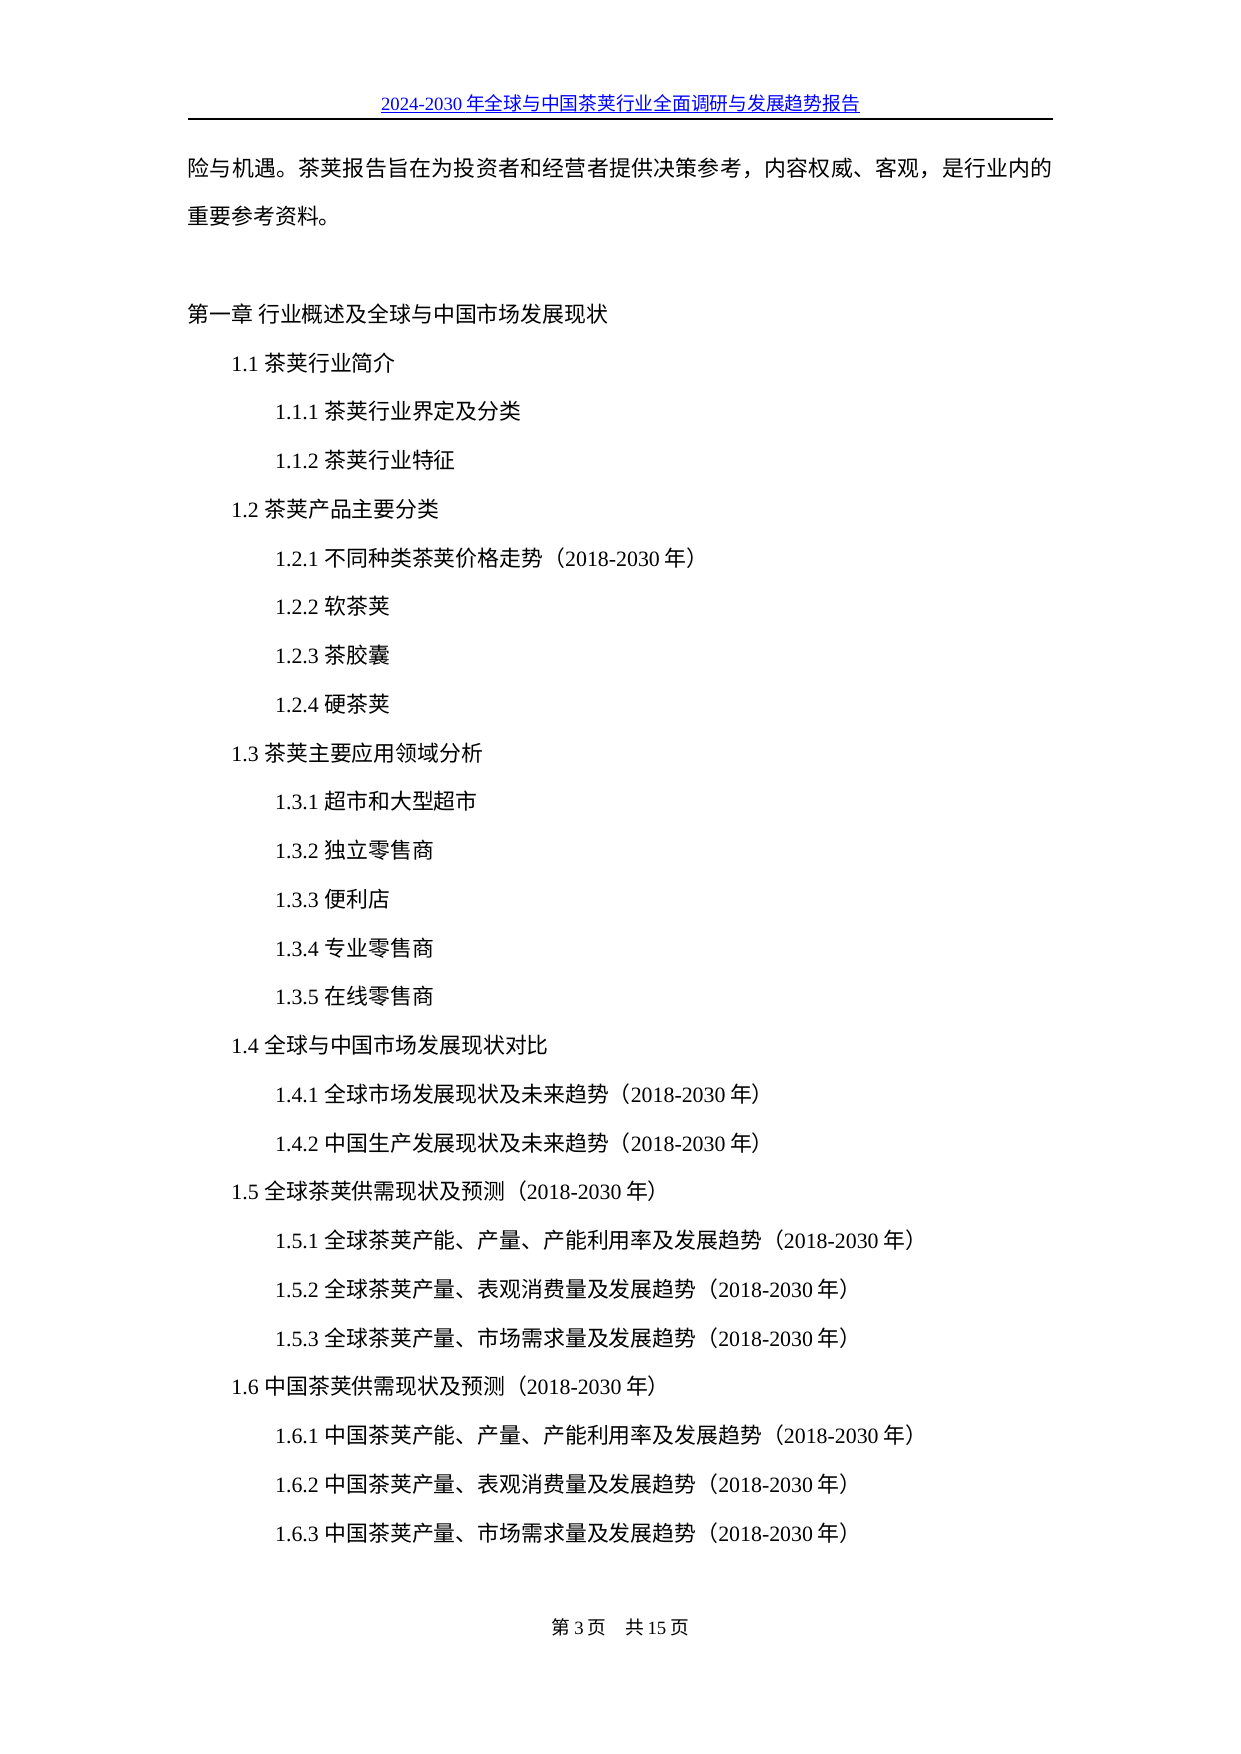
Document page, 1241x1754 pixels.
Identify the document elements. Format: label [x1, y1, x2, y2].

text [187, 150, 1053, 1548]
